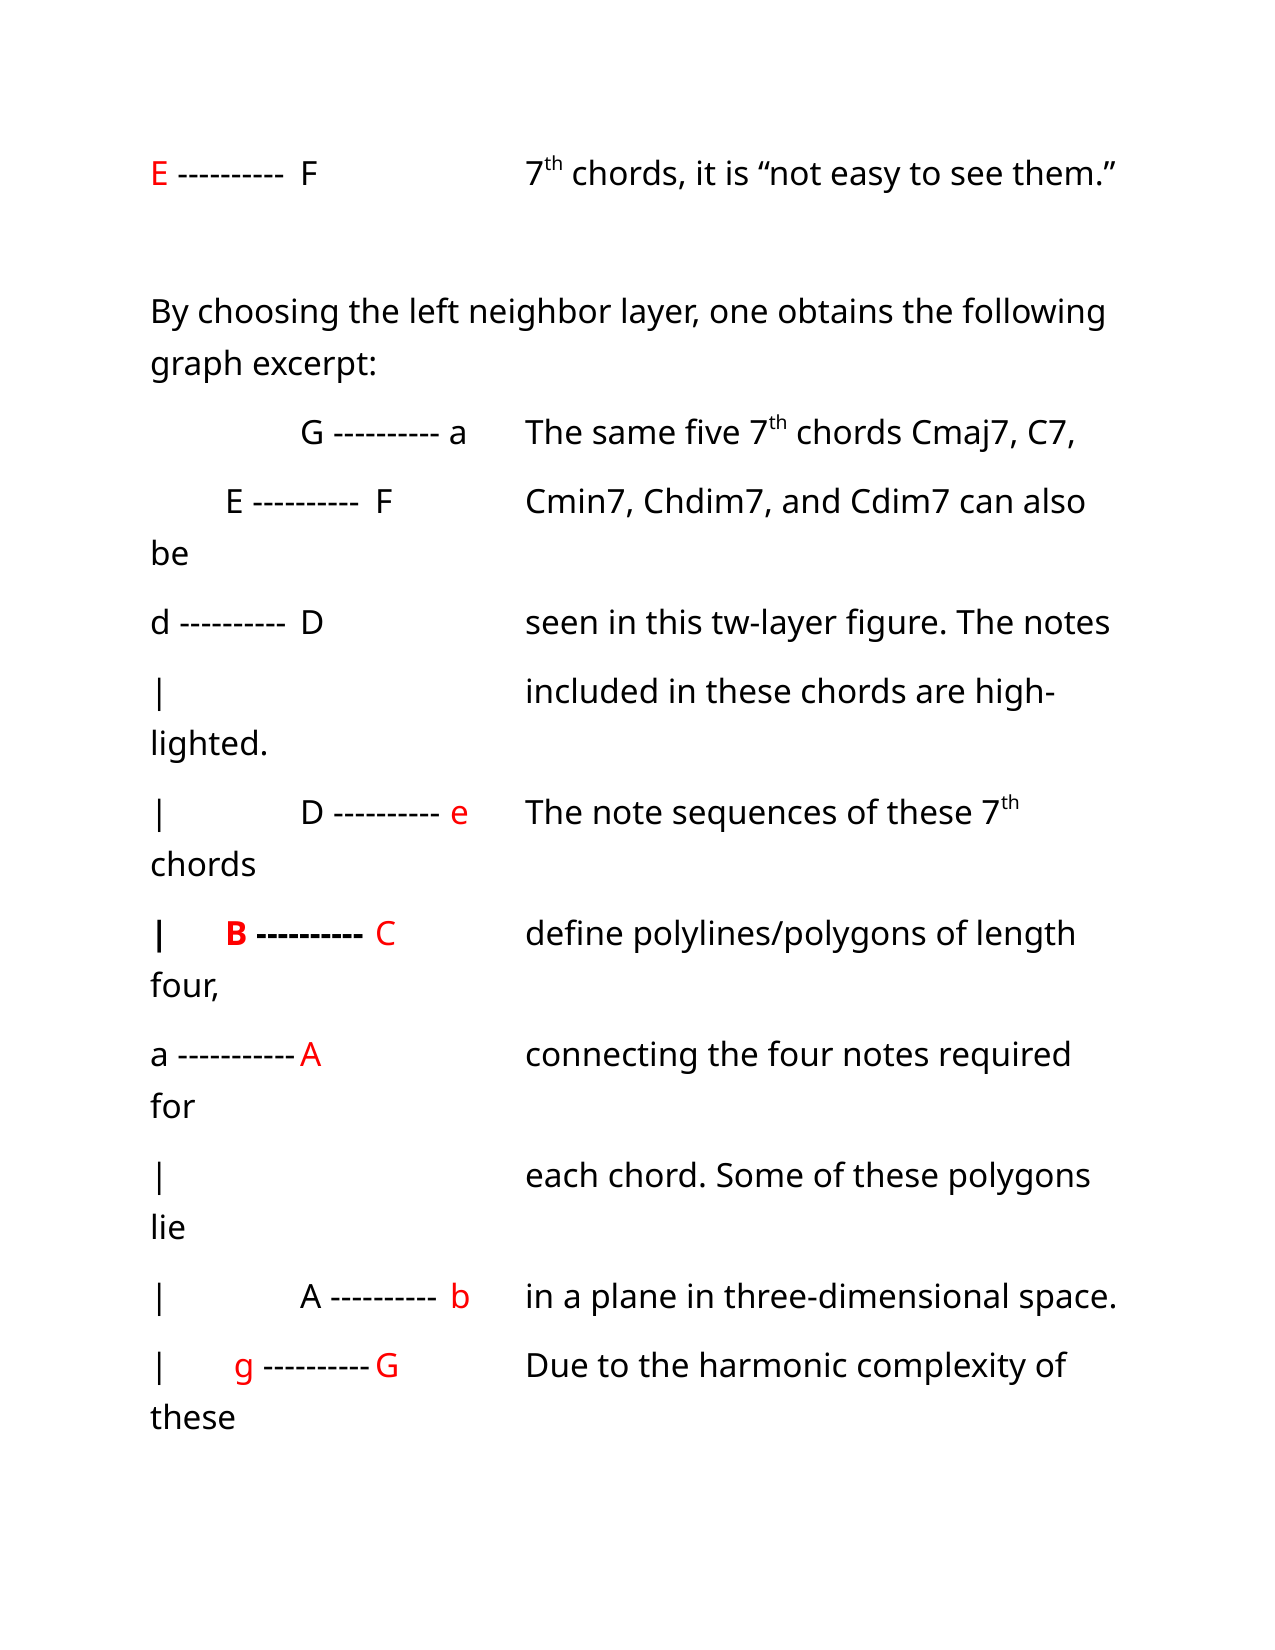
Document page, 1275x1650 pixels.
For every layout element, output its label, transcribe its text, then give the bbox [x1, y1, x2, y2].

text | included in these chords are high-lighted. [150, 667, 1125, 765]
text E ---------- F 7th chords, it is “not easy to see them.” [150, 150, 1125, 195]
text | g ---------- G Due to the harmonic complexity of these [150, 1342, 1125, 1439]
text By choosing the left neighbor layer, one obtains the following graph excerpt: [150, 288, 1125, 385]
text | D ---------- e The note sequences of these 7th chords [150, 788, 1125, 886]
text a ----------- A connecting the four notes required for [150, 1031, 1125, 1128]
text G ---------- a The same five 7th chords Cmaj7, C7, [150, 409, 1125, 454]
text | B ---------- C define polylines/polygons of length four, [150, 909, 1125, 1007]
text | each chord. Some of these polygons lie [150, 1152, 1125, 1249]
text E ---------- F Cmin7, Chdim7, and Cdim7 can also be [150, 478, 1125, 575]
text d ---------- D seen in this tw-layer figure. The notes [150, 599, 1125, 644]
text | A ---------- b in a plane in three-dimensional space. [150, 1273, 1125, 1318]
